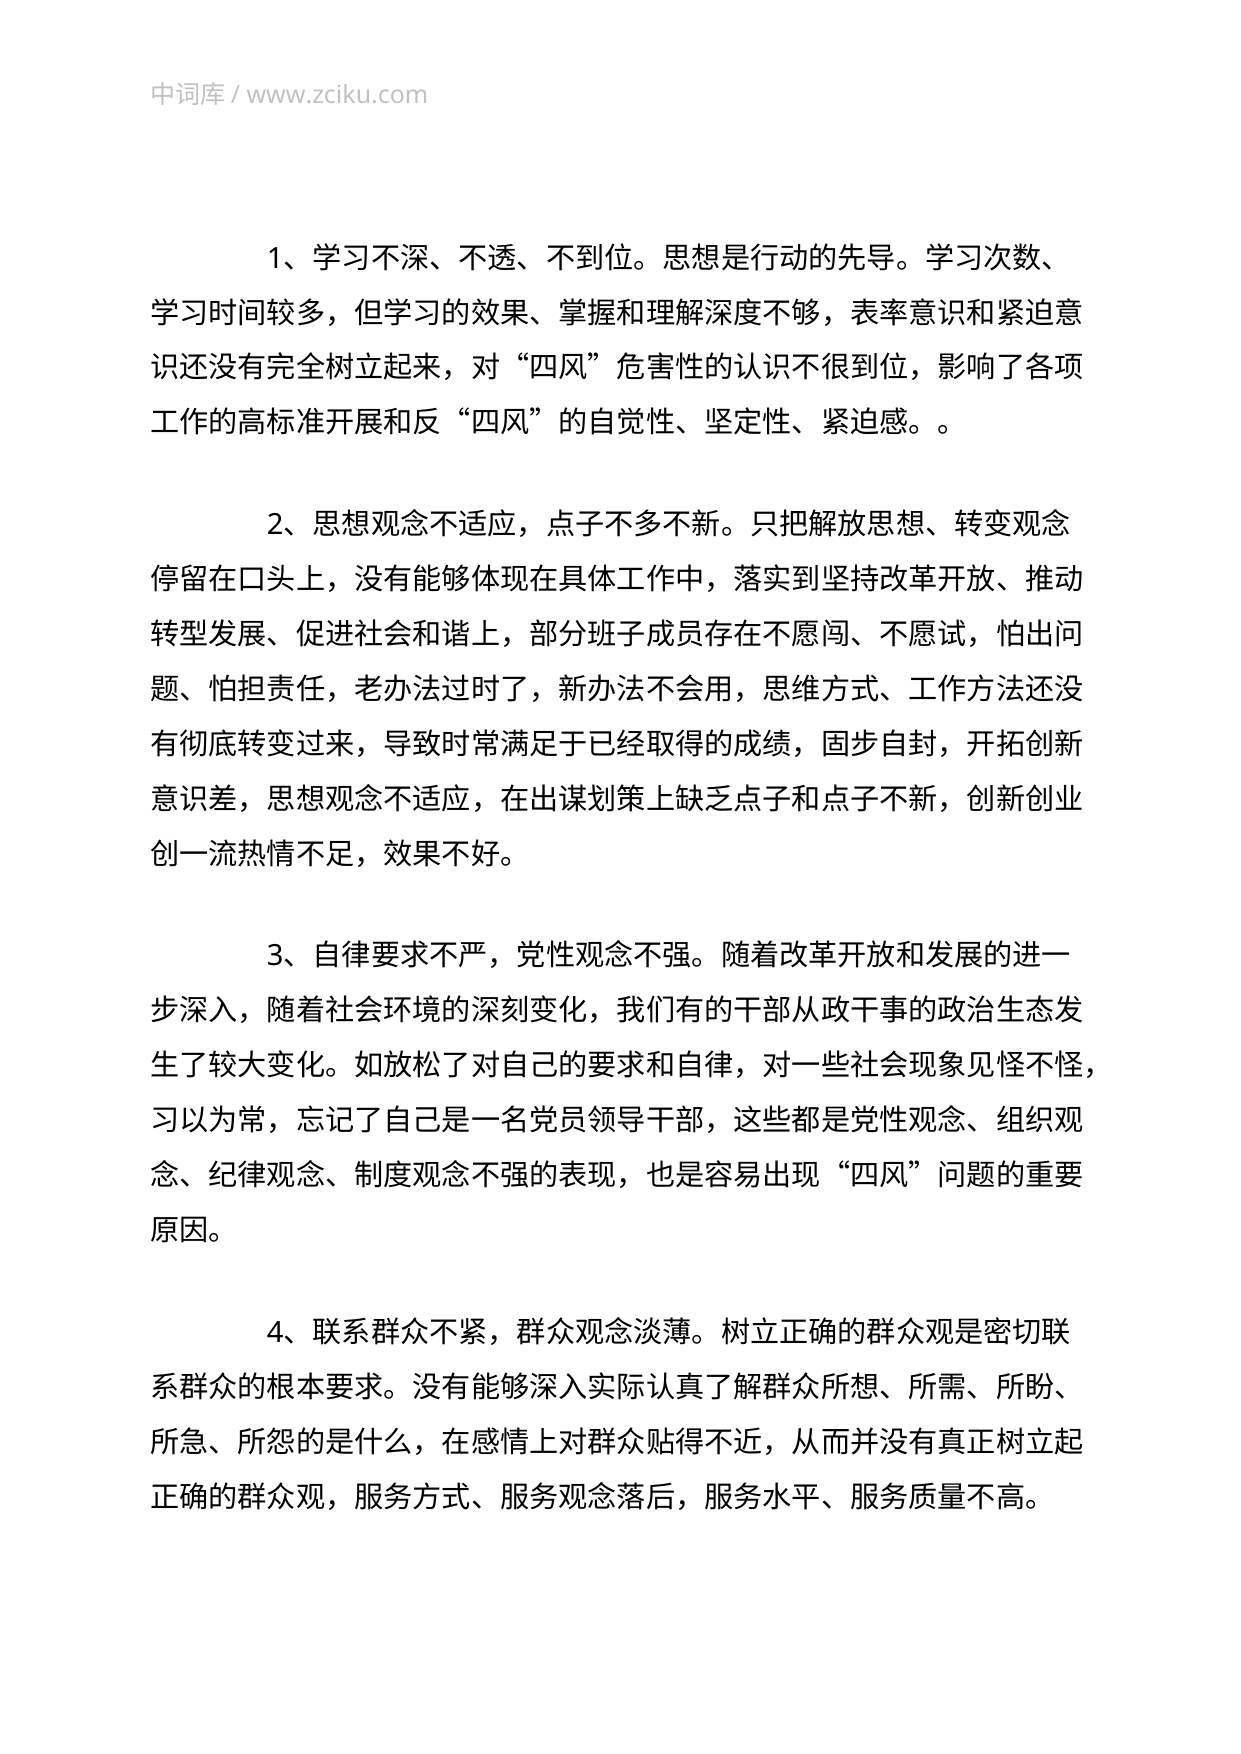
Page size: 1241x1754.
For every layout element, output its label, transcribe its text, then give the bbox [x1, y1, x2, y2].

text 2、思想观念不适应，点子不多不新。只把解放思想、转变观念停留在口头上，没有能够体现在具体工作中，落实到坚持改革开放、推动转型发展、促进社会和谐上，部分班子成员存在不愿闯、不愿试，怕出问题、怕担责任，老办法过时了，新办法不会用，思维方式、工作方法还没有彻底转变过来，导致时常满足于已经取得的成绩，固步自封，开拓创新意识差，思想观念不适应，在出谋划策上缺乏点子和点子不新，创新创业创一流热情不足，效果不好。 [150, 501, 1090, 872]
text 3、自律要求不严，党性观念不强。随着改革开放和发展的进一步深入，随着社会环境的深刻变化，我们有的干部从政干事的政治生态发生了较大变化。如放松了对自己的要求和自律，对一些社会现象见怪不怪，习以为常，忘记了自己是一名党员领导干部，这些都是党性观念、组织观念、纪律观念、制度观念不强的表现，也是容易出现“四风”问题的重要原因。 [150, 932, 1090, 1249]
text 1、学习不深、不透、不到位。思想是行动的先导。学习次数、学习时间较多，但学习的效果、掌握和理解深度不够，表率意识和紧迫意识还没有完全树立起来，对“四风”危害性的认识不很到位，影响了各项工作的高标准开展和反“四风”的自觉性、坚定性、紧迫感。。 [150, 234, 1090, 441]
text 4、联系群众不紧，群众观念淡薄。树立正确的群众观是密切联系群众的根本要求。没有能够深入实际认真了解群众所想、所需、所盼、所急、所怨的是什么，在感情上对群众贴得不近，从而并没有真正树立起正确的群众观，服务方式、服务观念落后，服务水平、服务质量不高。 [150, 1308, 1090, 1515]
